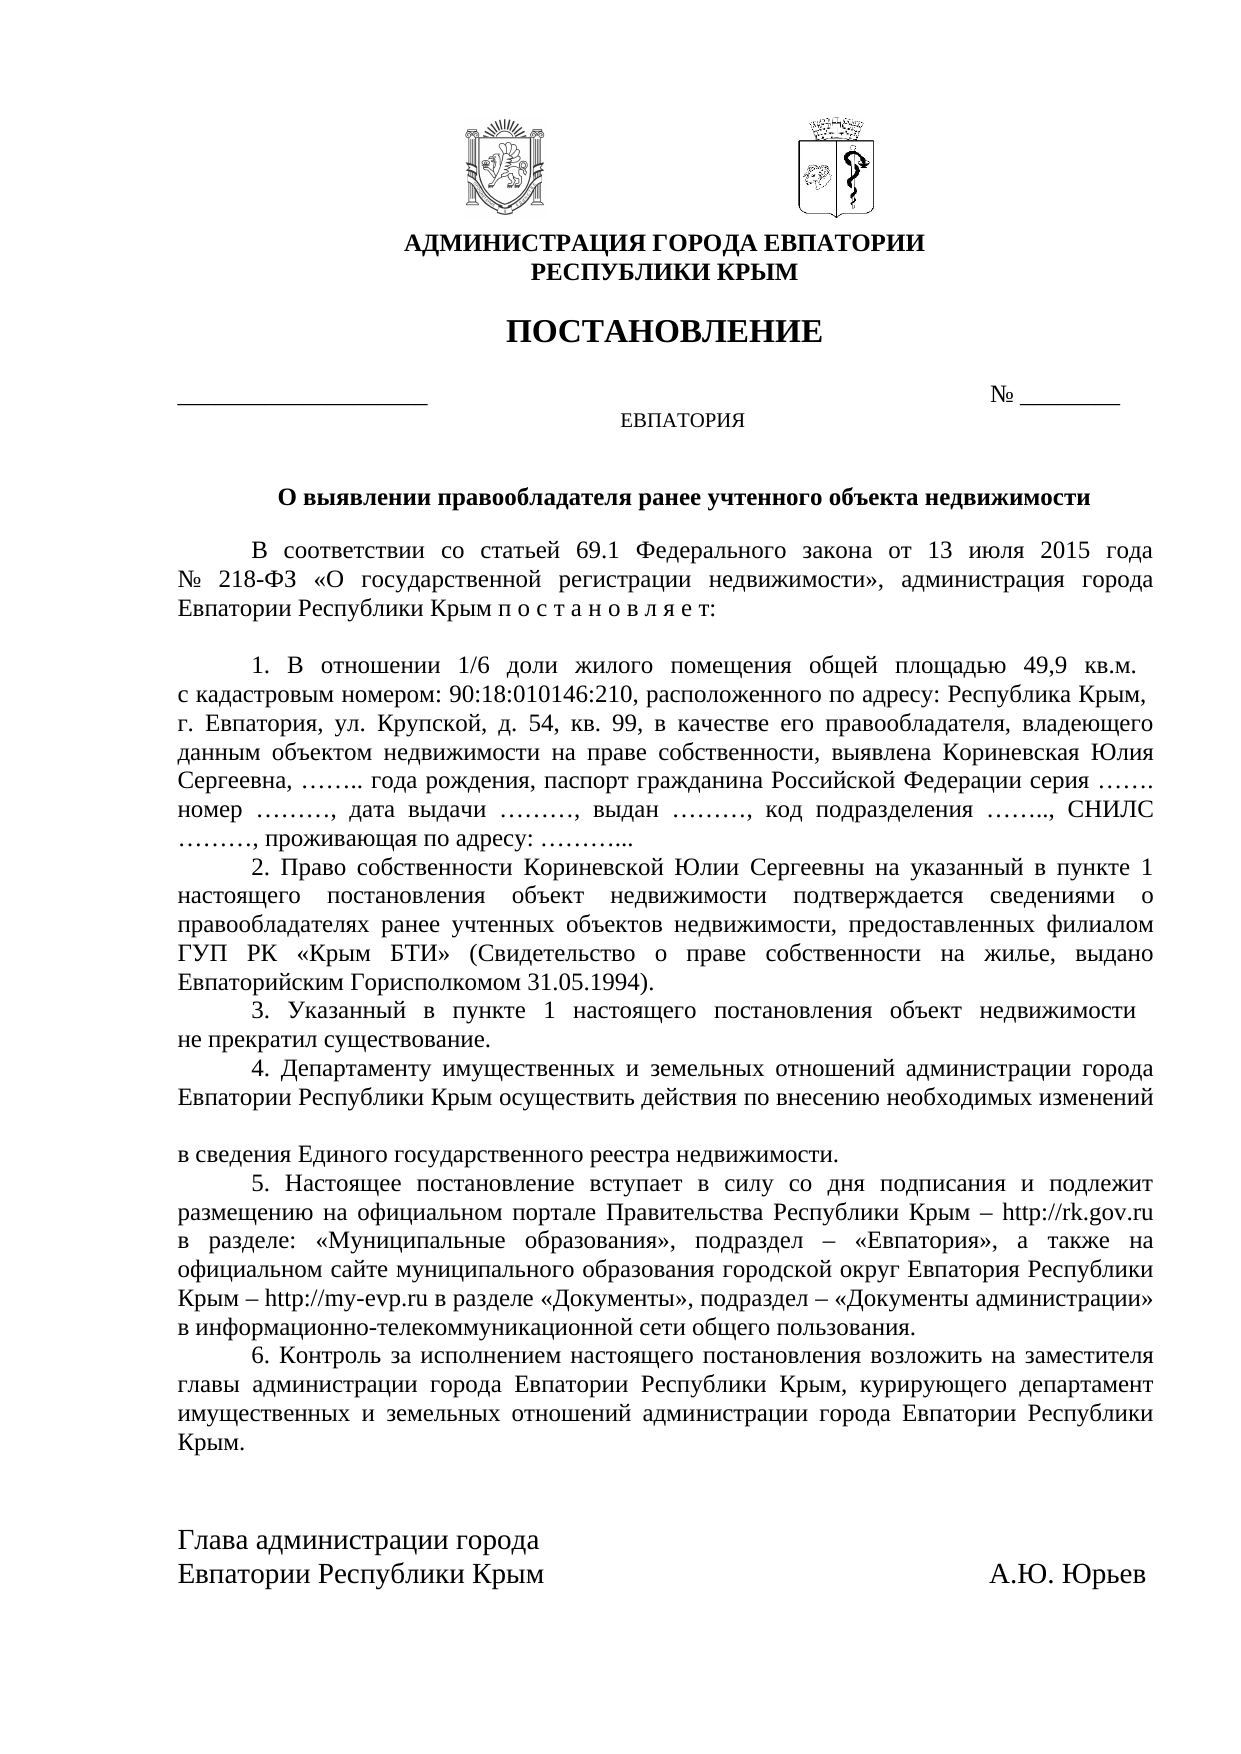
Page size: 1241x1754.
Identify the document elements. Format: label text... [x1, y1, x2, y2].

text 1. В отношении 1/6 доли жилого помещения общей площадью 49,9 кв.м. с кадастровым номером: 90:18:010146:210, расположенного по адресу: Республика Крым, г. Евпатория, ул. Крупской, д. 54, кв. 99, в качестве его правообладателя, владеющего данным объектом недвижимости на праве собственности, выявлена Кориневская Юлия Сергеевна, …….. года рождения, паспорт гражданина Российской Федерации серия ……. номер ………, дата выдачи ………, выдан ………, код подразделения …….., СНИЛС ………, проживающая по адресу: ………... [177, 650, 1154, 852]
text 6. Контроль за исполнением настоящего постановления возложить на заместителя главы администрации города Евпатории Республики Крым, курирующего департамент имущественных и земельных отношений администрации города Евпатории Республики Крым. [177, 1340, 1154, 1455]
text ПОСТАНОВЛЕНИЕ [177, 311, 1152, 349]
text 2. Право собственности Кориневской Юлии Сергеевны на указанный в пункте 1 настоящего постановления объект недвижимости подтверждается сведениями о правообладателях ранее учтенных объектов недвижимости, предоставленных филиалом ГУП РК «Крым БТИ» (Свидетельство о праве собственности на жилье, выдано Евпаторийским Горисполкомом 31.05.1994). [177, 852, 1154, 995]
text 5. Настоящее постановление вступает в силу со дня подписания и подлежит размещению на официальном портале Правительства Республики Крым – http://rk.gov.ru в разделе: «Муниципальные образования», подраздел – «Евпатория», а также на официальном сайте муниципального образования городской округ Евпатория Республики Крым – http://my-evp.ru в разделе «Документы», подраздел – «Документы администрации» в информационно-телекоммуникационной сети общего пользования. [177, 1168, 1154, 1340]
text 3. Указанный в пункте 1 настоящего постановления объект недвижимости не прекратил существование. [177, 995, 1154, 1053]
text 4. Департаменту имущественных и земельных отношений администрации города Евпатории Республики Крым осуществить действия по внесению необходимых изменений в сведения Единого государственного реестра недвижимости. [177, 1053, 1154, 1168]
text ЕВПАТОРИЯ [177, 407, 1152, 432]
text В соответствии со статьей 69.1 Федерального закона от 13 июля 2015 года № 218-ФЗ «О государственной регистрации недвижимости», администрация города Евпатории Республики Крым п о с т а н о в л я е т: [177, 535, 1154, 622]
text Евпатории Республики Крым А.Ю. Юрьев [177, 1556, 1152, 1589]
text О выявлении правообладателя ранее учтенного объекта недвижимости [177, 482, 1093, 510]
text Глава администрации города [177, 1522, 1152, 1556]
text РЕСПУБЛИКИ КРЫМ [177, 257, 1152, 286]
text ____________________ № ________ [177, 379, 1152, 407]
text АДМИНИСТРАЦИЯ ГОРОДА ЕВПАТОРИИ [177, 228, 1152, 257]
picture [798, 117, 874, 218]
